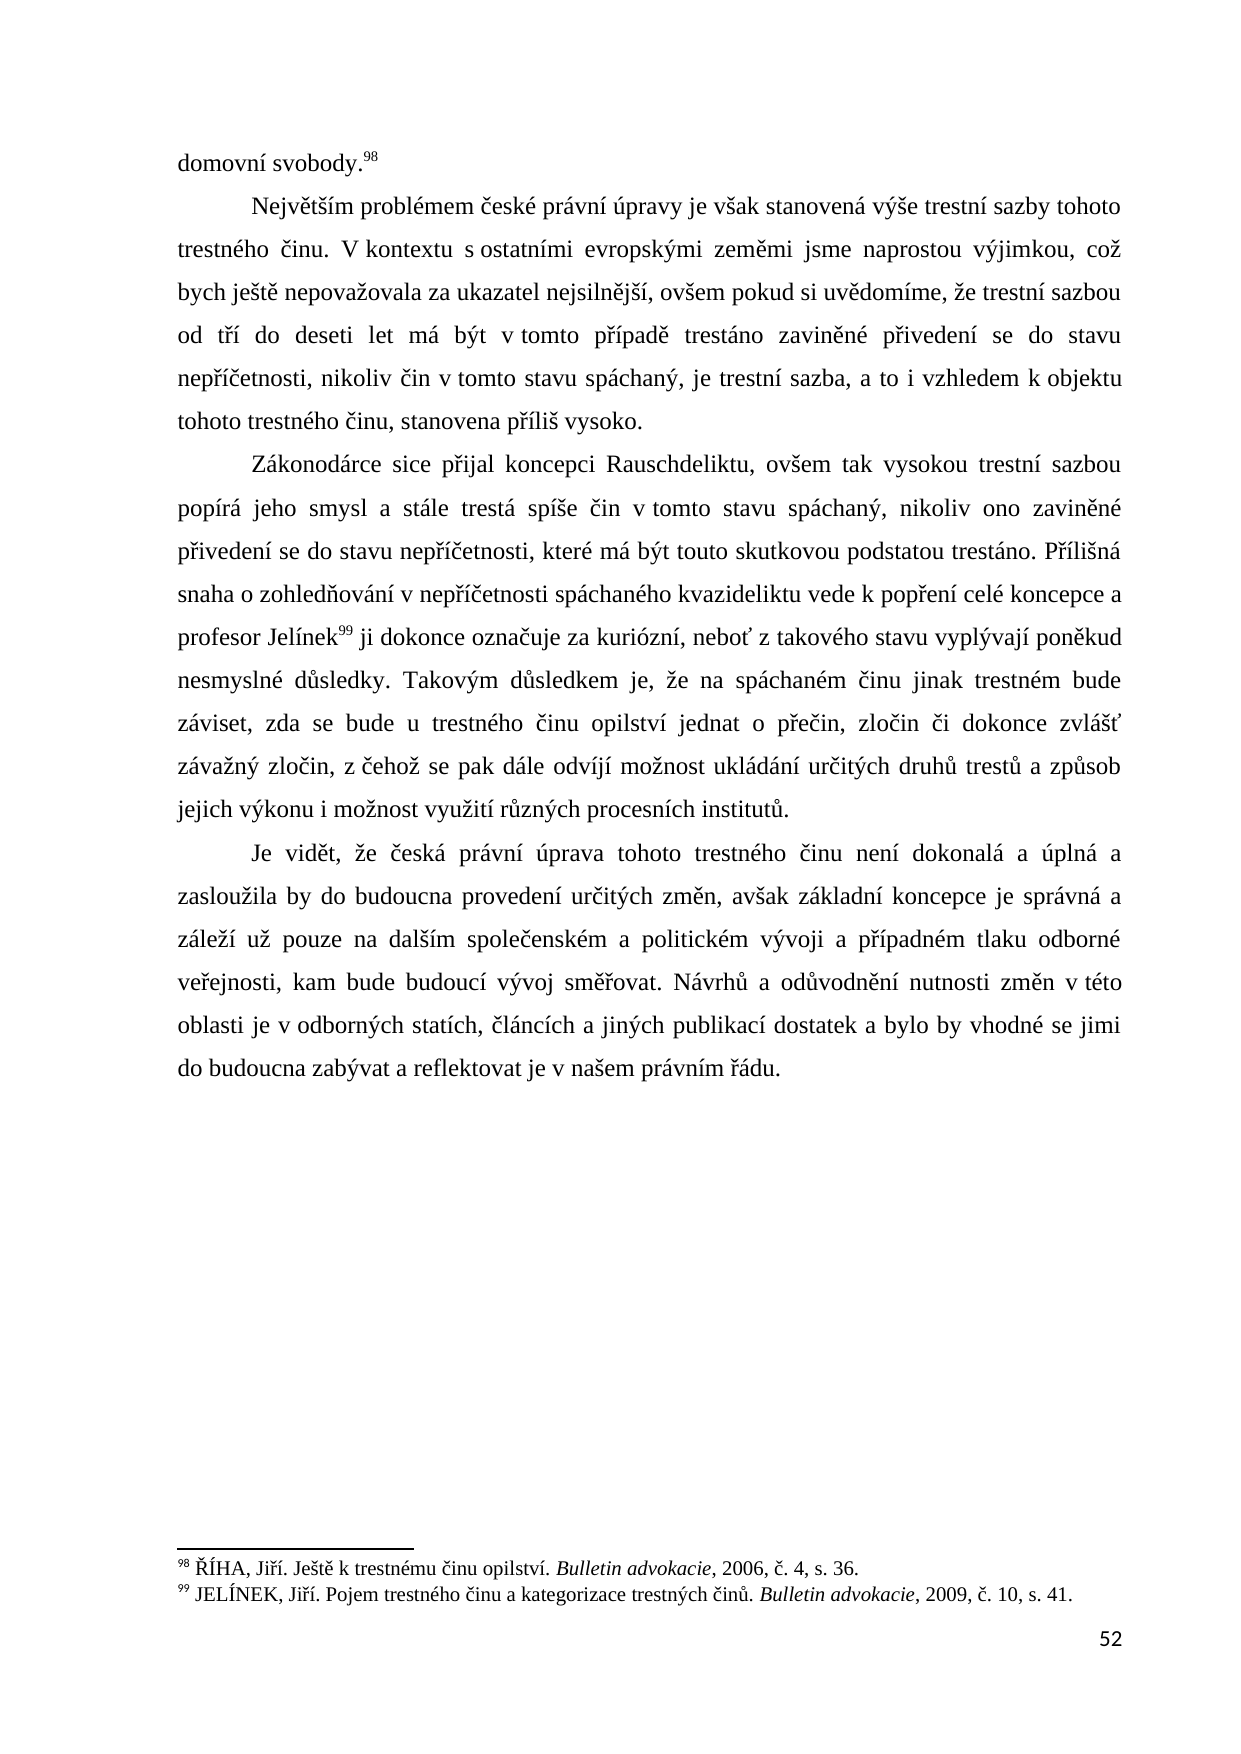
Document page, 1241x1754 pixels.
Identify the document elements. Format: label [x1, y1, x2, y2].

text [177, 148, 1122, 1082]
